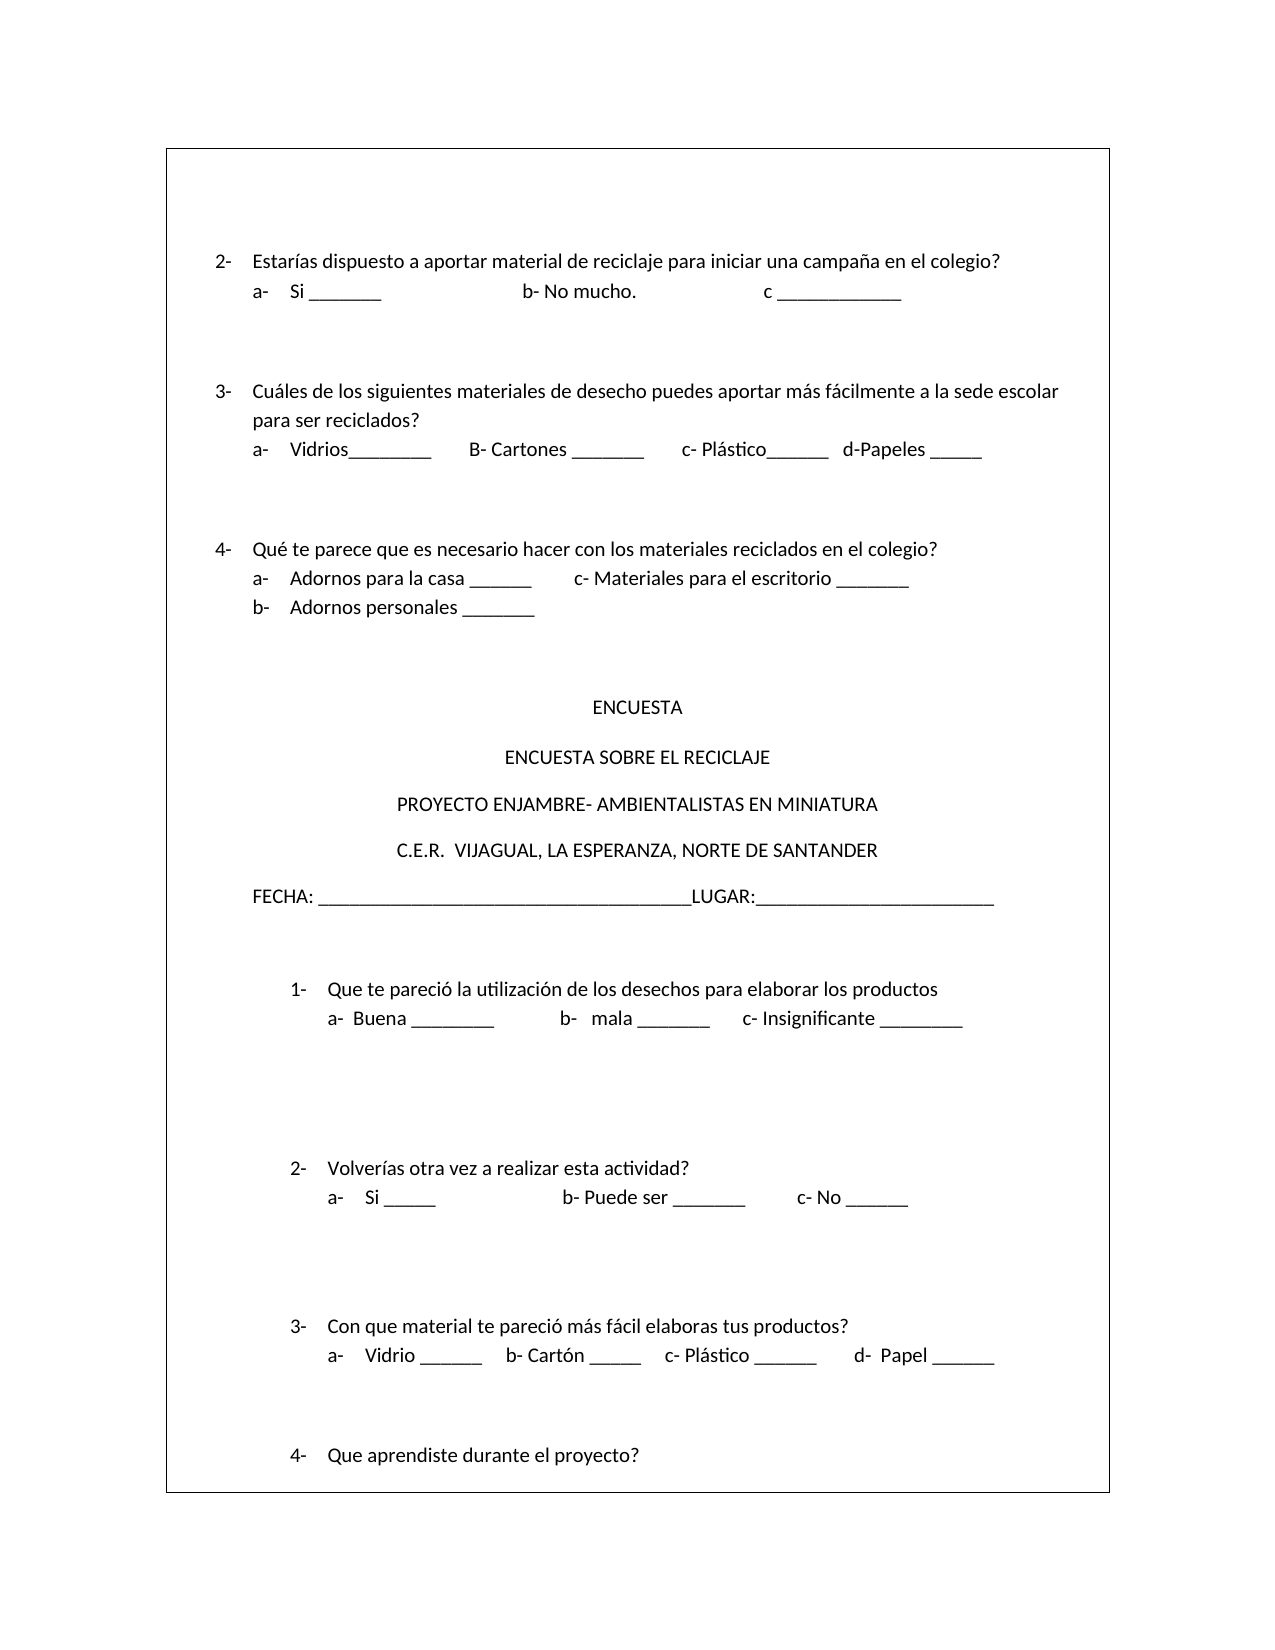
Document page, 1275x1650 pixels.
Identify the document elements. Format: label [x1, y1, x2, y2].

table_cell [167, 149, 1109, 1492]
